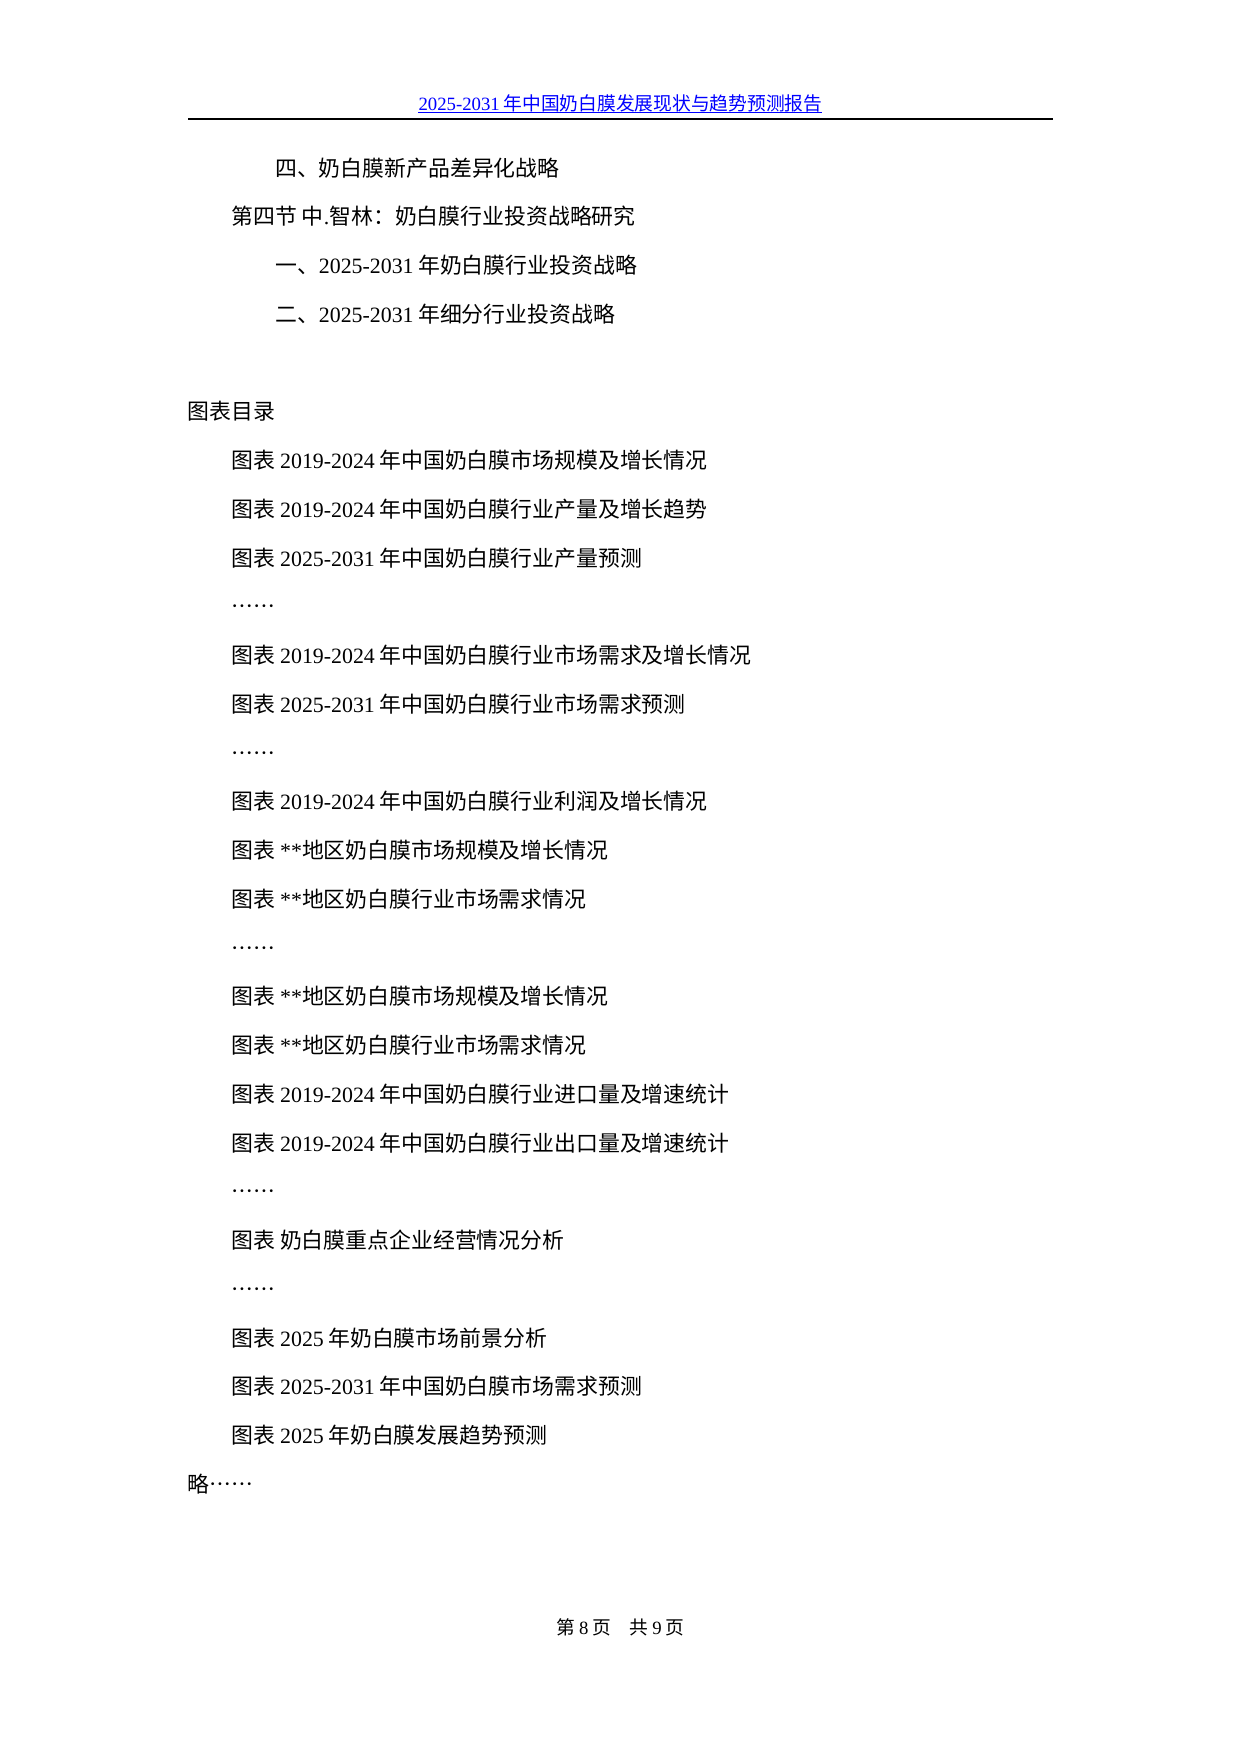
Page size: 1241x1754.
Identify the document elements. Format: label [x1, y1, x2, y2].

text [187, 150, 1053, 1499]
